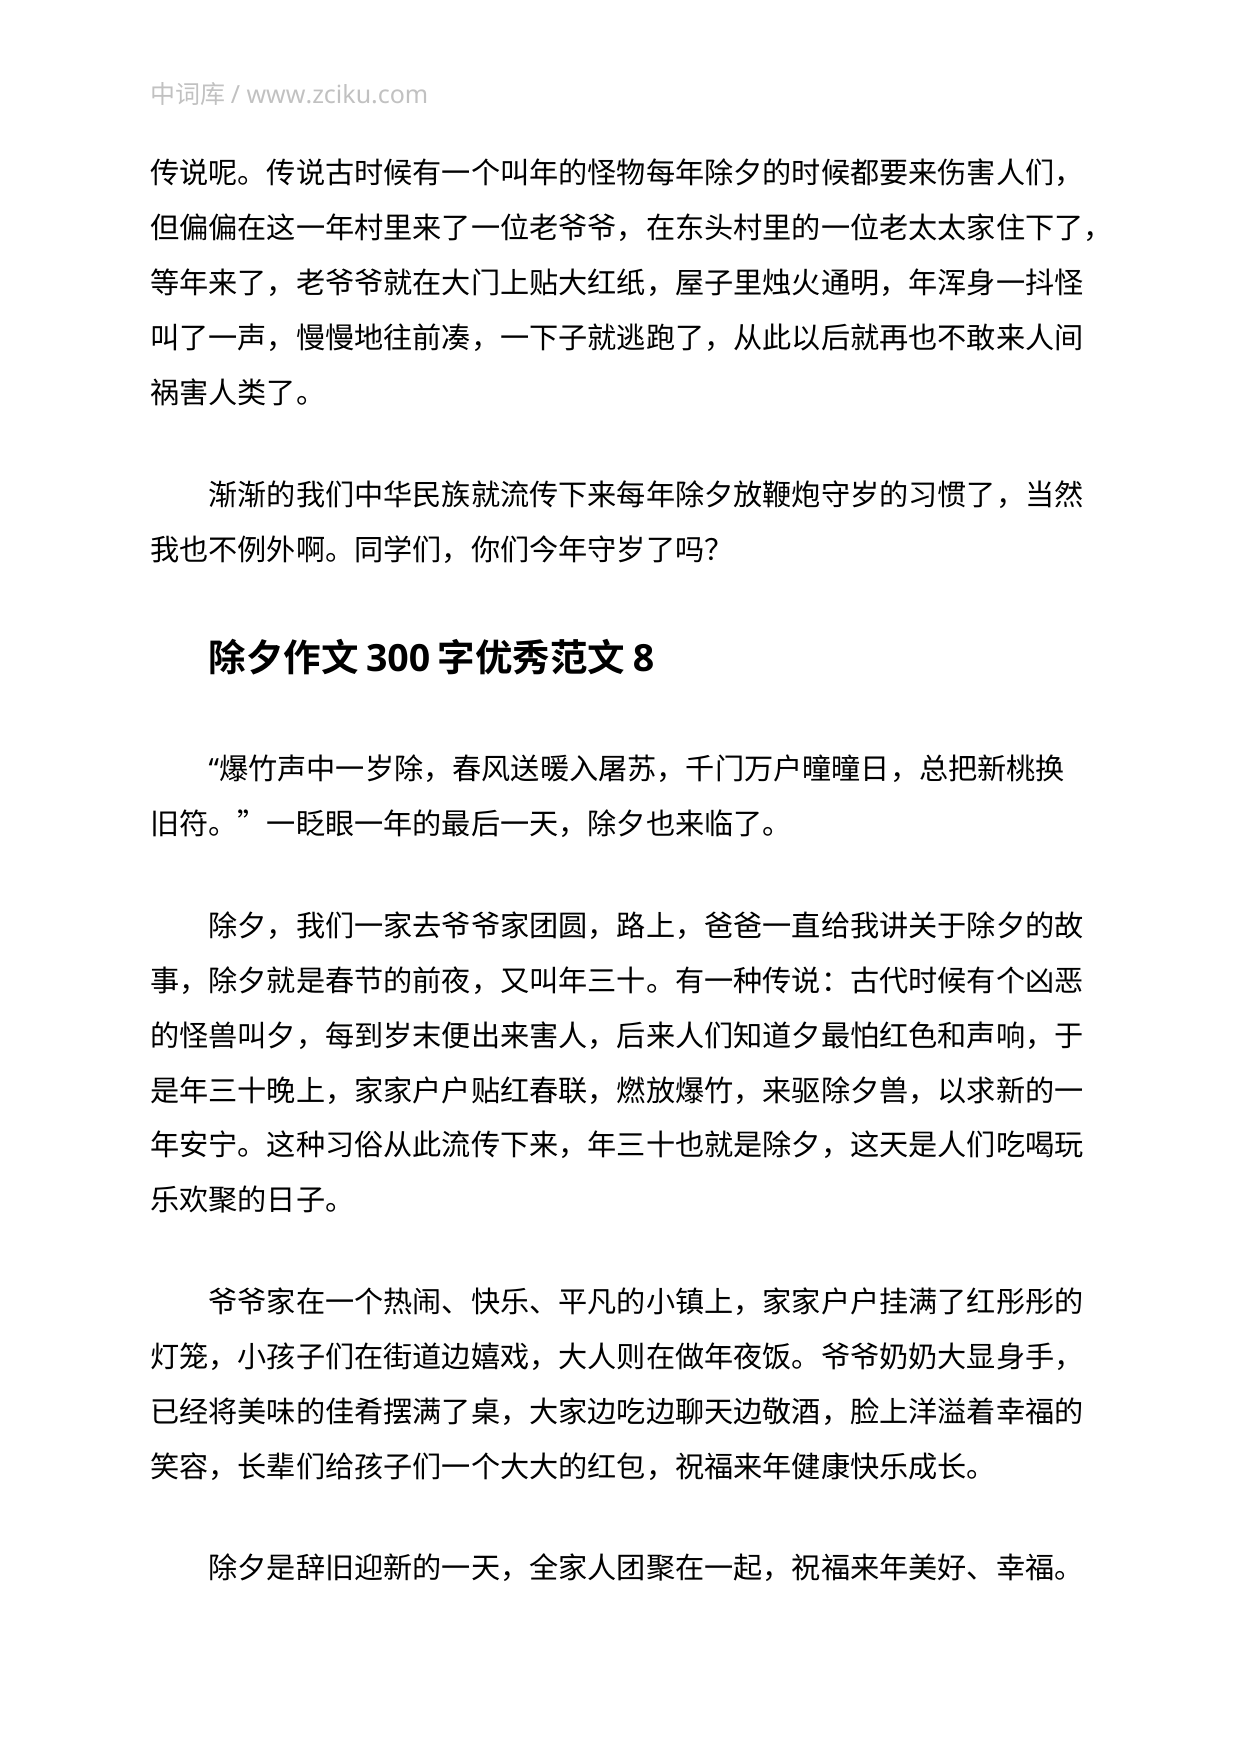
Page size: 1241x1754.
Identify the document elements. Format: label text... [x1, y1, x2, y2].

text 除夕，我们一家去爷爷家团圆，路上，爸爸一直给我讲关于除夕的故事，除夕就是春节的前夜，又叫年三十。有一种传说：古代时候有个凶恶的怪兽叫夕，每到岁末便出来害人，后来人们知道夕最怕红色和声响，于是年三十晚上，家家户户贴红春联，燃放爆竹，来驱除夕兽，以求新的一年安宁。这种习俗从此流传下来，年三十也就是除夕，这天是人们吃喝玩乐欢聚的日子。 [150, 902, 1090, 1219]
text 除夕是辞旧迎新的一天，全家人团聚在一起，祝福来年美好、幸福。 [150, 1545, 1090, 1587]
text 除夕作文300字优秀范文8 [150, 628, 1090, 682]
text “爆竹声中一岁除，春风送暖入屠苏，千门万户曈曈日，总把新桃换旧符。”一眨眼一年的最后一天，除夕也来临了。 [150, 746, 1090, 843]
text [150, 150, 1090, 412]
text 爷爷家在一个热闹、快乐、平凡的小镇上，家家户户挂满了红彤彤的灯笼，小孩子们在街道边嬉戏，大人则在做年夜饭。爷爷奶奶大显身手，已经将美味的佳肴摆满了桌，大家边吃边聊天边敬酒，脸上洋溢着幸福的笑容，长辈们给孩子们一个大大的红包，祝福来年健康快乐成长。 [150, 1279, 1090, 1486]
text 渐渐的我们中华民族就流传下来每年除夕放鞭炮守岁的习惯了，当然我也不例外啊。同学们，你们今年守岁了吗？ [150, 471, 1090, 568]
